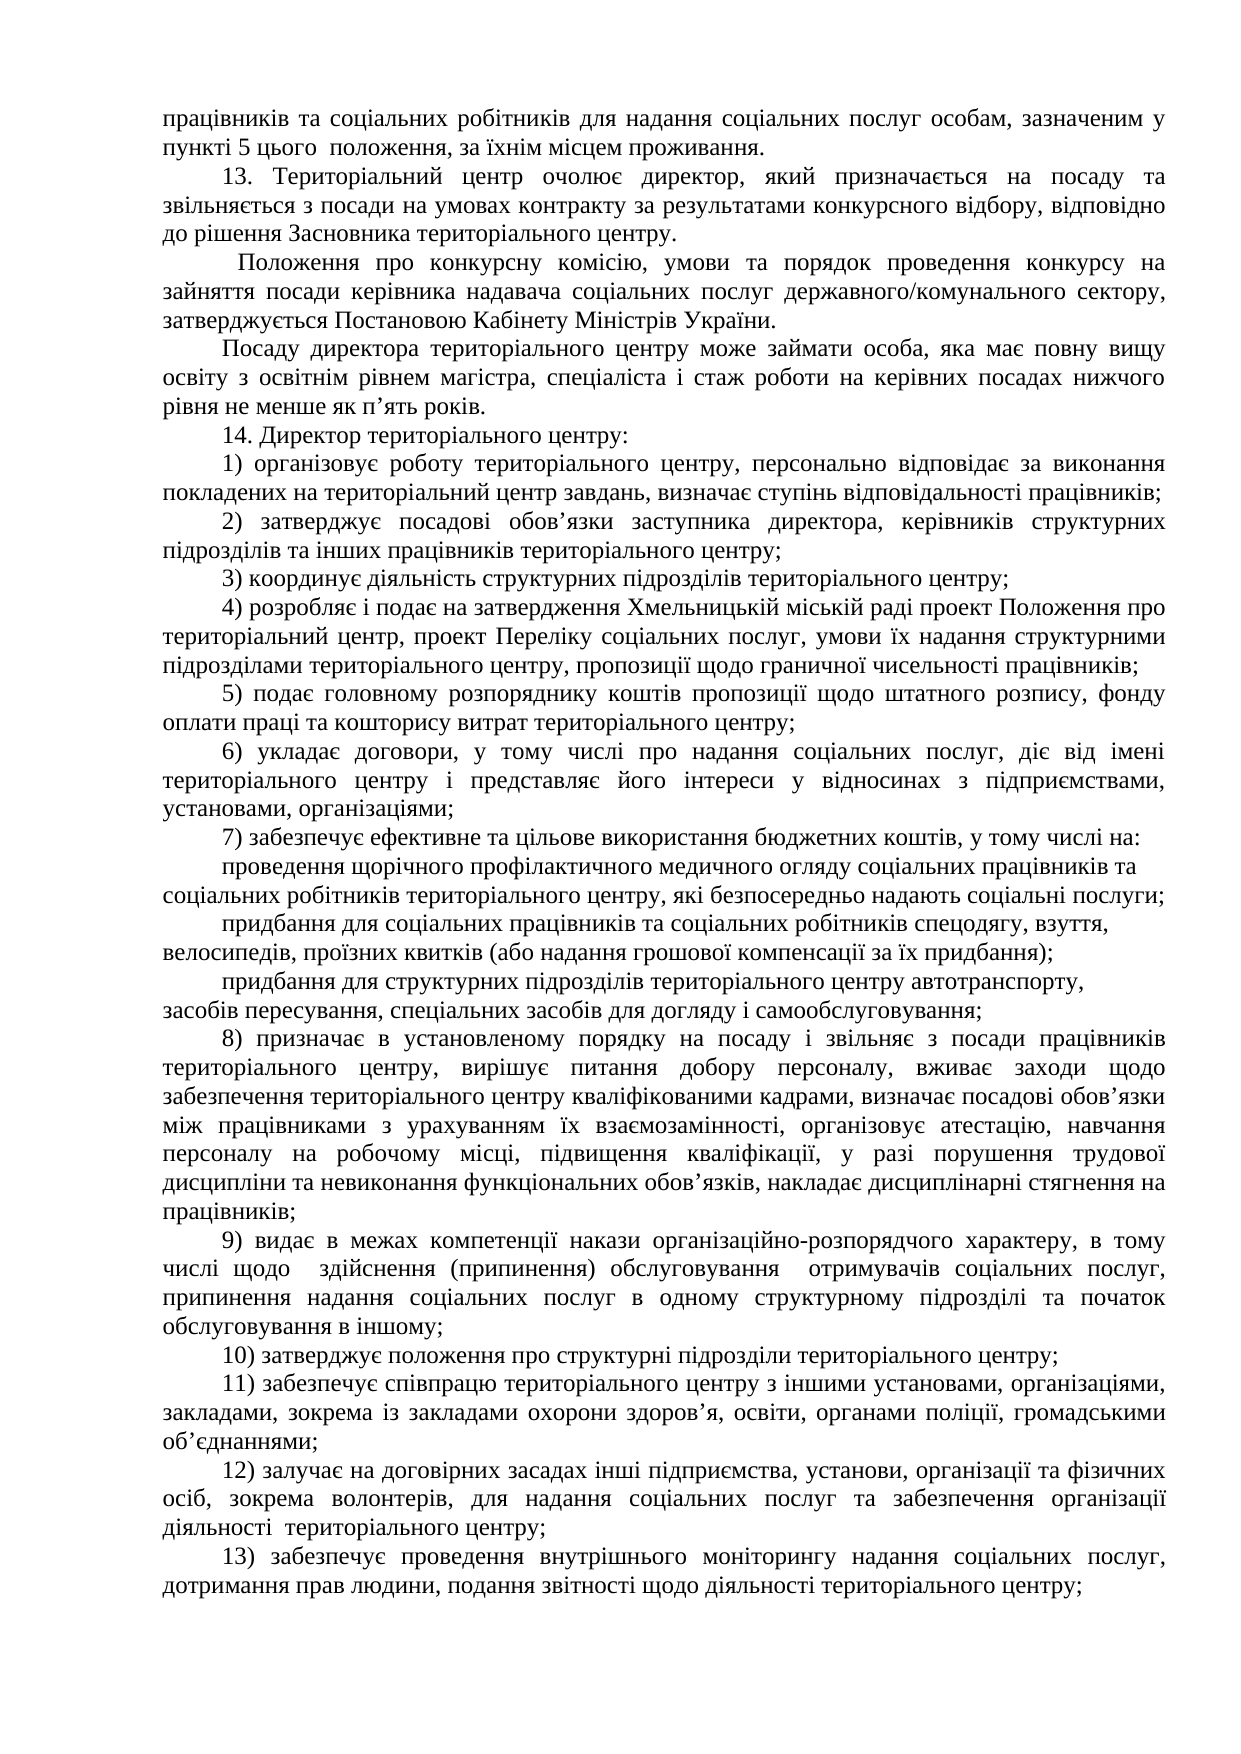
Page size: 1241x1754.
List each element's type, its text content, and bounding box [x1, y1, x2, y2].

text 7) забезпечує ефективне та цільове використання бюджетних коштів, у тому числі на: [162, 822, 1167, 851]
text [162, 103, 1167, 161]
text 1) організовує роботу територіального центру, персонально відповідає за виконання покладених на територіальний центр завдань, визначає ступінь відповідальності працівників; [162, 448, 1167, 506]
text придбання для структурних підрозділів територіального центру автотранспорту, засобів пересування, спеціальних засобів для догляду і самообслуговування; [162, 966, 1167, 1023]
text 12) залучає на договірних засадах інші підприємства, установи, організації та фізичних осіб, зокрема волонтерів, для надання соціальних послуг та забезпечення організації діяльності територіального центру; [162, 1455, 1167, 1541]
text 8) призначає в установленому порядку на посаду і звільняє з посади працівників територіального центру, вирішує питання добору персоналу, вживає заходи щодо забезпечення територіального центру кваліфікованими кадрами, визначає посадові обов’язки між працівниками з урахуванням їх взаємозамінності, організовує атестацію, навчання персоналу на робочому місці, підвищення кваліфікації, у разі порушення трудової дисципліни та невиконання функціональних обов’язків, накладає дисциплінарні стягнення на працівників; [162, 1023, 1167, 1225]
text 10) затверджує положення про структурні підрозділи територіального центру; [162, 1340, 1167, 1368]
text придбання для соціальних працівників та соціальних робітників спецодягу, взуття, велосипедів, проїзних квитків (або надання грошової компенсації за їх придбання); [162, 908, 1167, 966]
text Положення про конкурсну комісію, умови та порядок проведення конкурсу на зайняття посади керівника надавача соціальних послуг державного/комунального сектору, затверджується Постановою Кабінету Міністрів України. [162, 247, 1167, 333]
text 3) координує діяльність структурних підрозділів територіального центру; [162, 563, 1167, 592]
text 14. Директор територіального центру: [162, 420, 1167, 448]
text 9) видає в межах компетенції накази організаційно-розпорядчого характеру, в тому числі щодо здійснення (припинення) обслуговування отримувачів соціальних послуг, припинення надання соціальних послуг в одному структурному підрозділі та початок обслуговування в іншому; [162, 1225, 1167, 1340]
text 13. Територіальний центр очолює директор, який призначається на посаду та звільняється з посади на умовах контракту за результатами конкурсного відбору, відповідно до рішення Засновника територіального центру. [162, 161, 1167, 247]
text 2) затверджує посадові обов’язки заступника директора, керівників структурних підрозділів та інших працівників територіального центру; [162, 506, 1167, 563]
text 5) подає головному розпоряднику коштів пропозиції щодо штатного розпису, фонду оплати праці та кошторису витрат територіального центру; [162, 678, 1167, 736]
text проведення щорічного профілактичного медичного огляду соціальних працівників та соціальних робітників територіального центру, які безпосередньо надають соціальні послуги; [162, 851, 1167, 908]
text Посаду директора територіального центру може займати особа, яка має повну вищу освіту з освітнім рівнем магістра, спеціаліста і стаж роботи на керівних посадах нижчого рівня не менше як п’ять років. [162, 333, 1167, 420]
text 11) забезпечує співпрацю територіального центру з іншими установами, організаціями, закладами, зокрема із закладами охорони здоров’я, освіти, органами поліції, громадськими об’єднаннями; [162, 1368, 1167, 1455]
text 4) розробляє і подає на затвердження Хмельницькій міській раді проект Положення про територіальний центр, проект Переліку соціальних послуг, умови їх надання структурними підрозділами територіального центру, пропозиції щодо граничної чисельності працівників; [162, 592, 1167, 678]
text 6) укладає договори, у тому числі про надання соціальних послуг, діє від імені територіального центру і представляє його інтереси у відносинах з підприємствами, установами, організаціями; [162, 736, 1167, 822]
text 13) забезпечує проведення внутрішнього моніторингу надання соціальних послуг, дотримання прав людини, подання звітності щодо діяльності територіального центру; [162, 1541, 1167, 1598]
